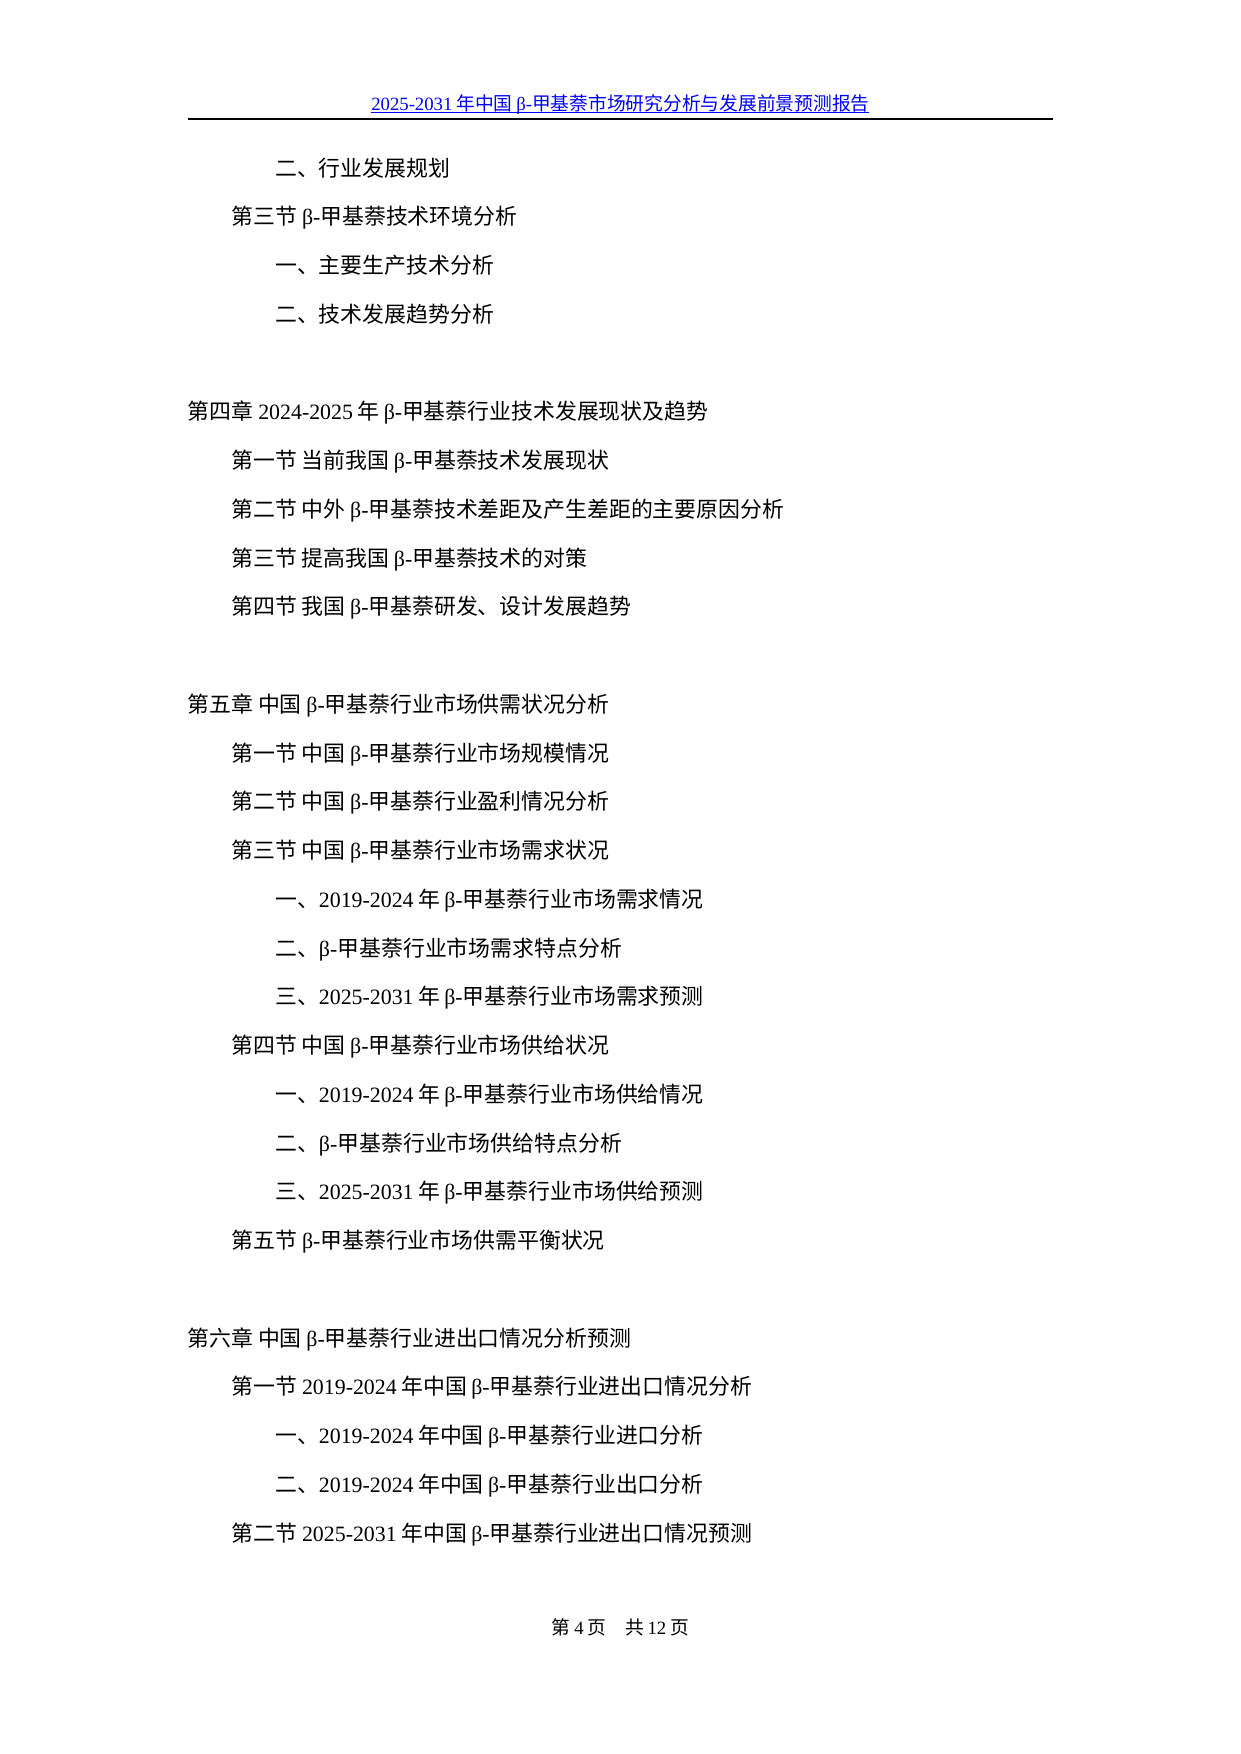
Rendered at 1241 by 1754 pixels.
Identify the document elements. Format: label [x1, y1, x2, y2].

text [187, 150, 1053, 1548]
